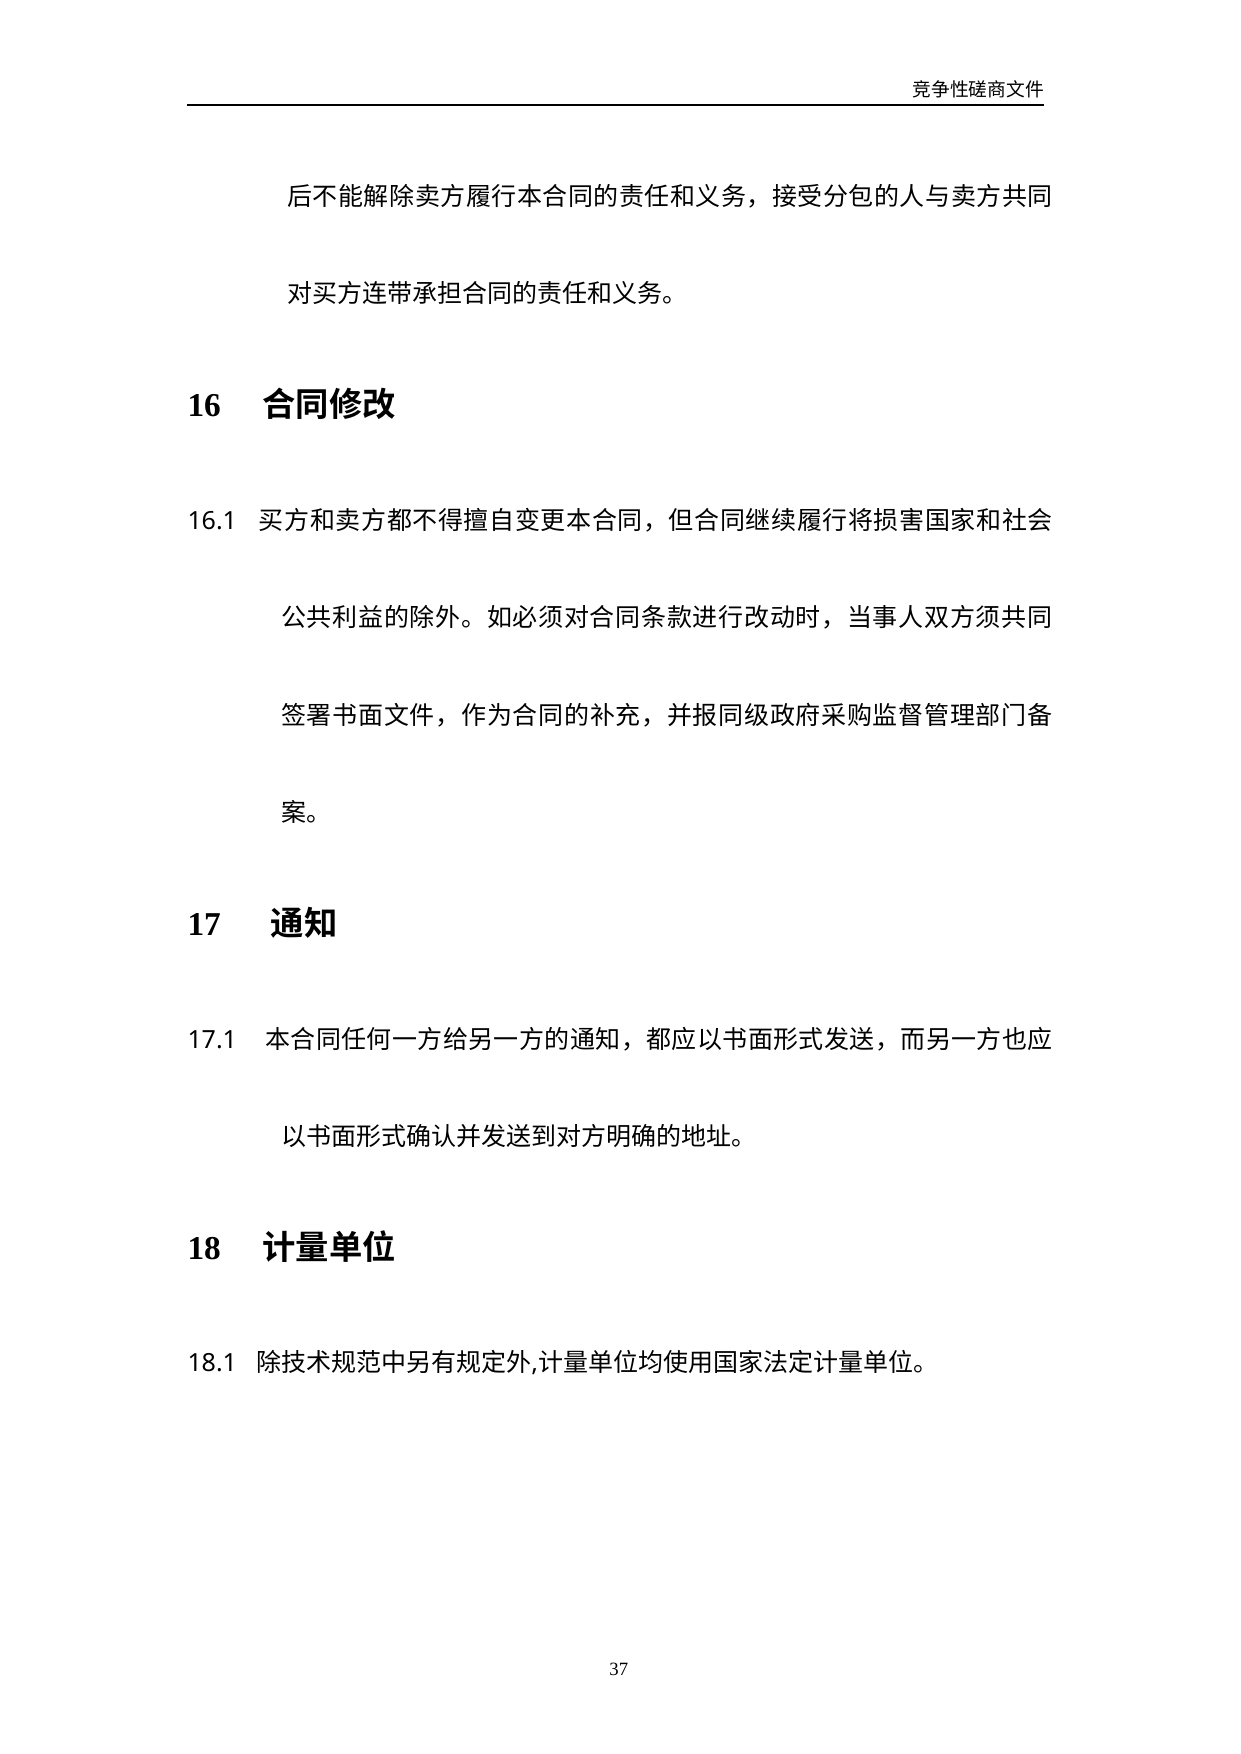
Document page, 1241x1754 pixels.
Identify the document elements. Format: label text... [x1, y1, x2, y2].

subtitle 18 计量单位 [187, 1212, 1053, 1277]
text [187, 162, 1053, 324]
text 18.1 除技术规范中另有规定外,计量单位均使用国家法定计量单位。 [187, 1328, 1053, 1393]
text 17.1 本合同任何一方给另一方的通知，都应以书面形式发送，而另一方也应以书面形式确认并发送到对方明确的地址。 [187, 1005, 1053, 1167]
subtitle 17 通知 [187, 888, 1053, 953]
text 16.1 买方和卖方都不得擅自变更本合同，但合同继续履行将损害国家和社会公共利益的除外。如必须对合同条款进行改动时，当事人双方须共同签署书面文件，作为合同的补充，并报同级政府采购监督管理部门备案。 [187, 486, 1053, 843]
subtitle 16 合同修改 [187, 370, 1053, 435]
